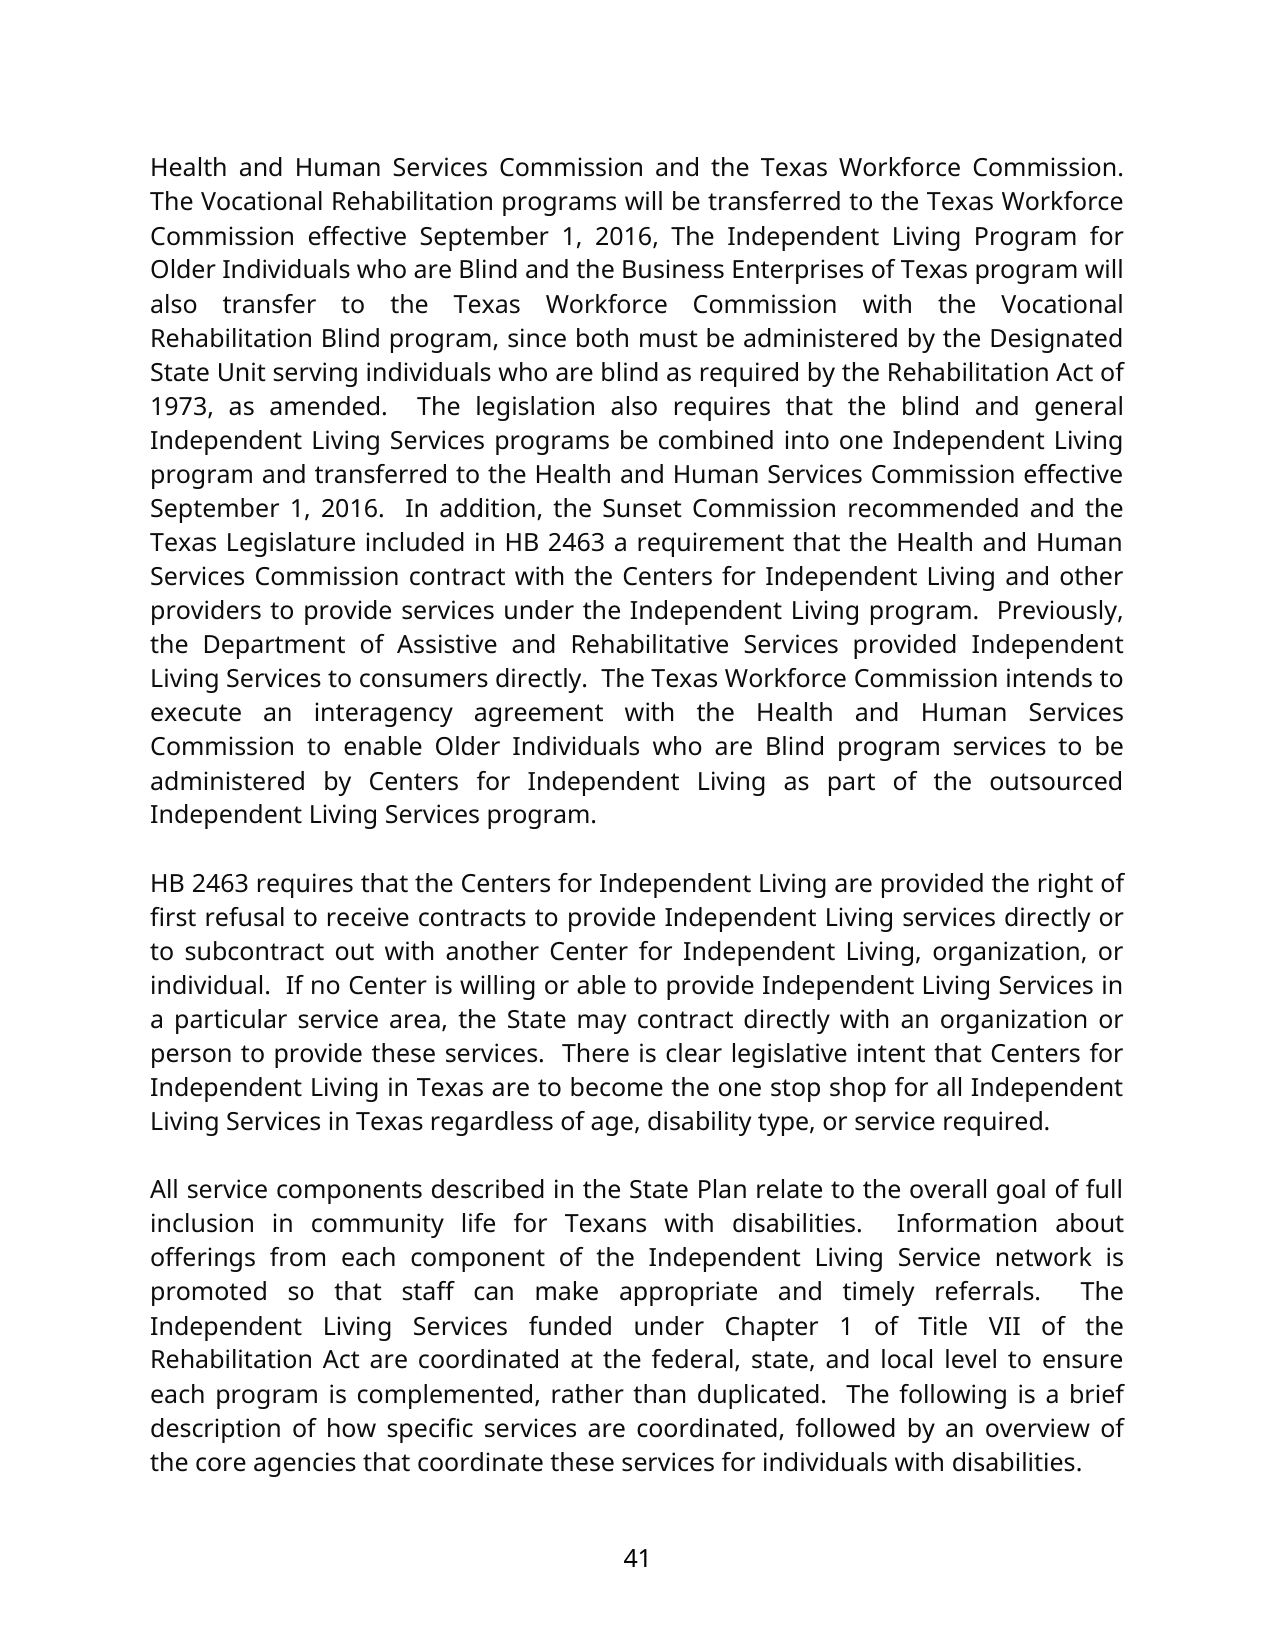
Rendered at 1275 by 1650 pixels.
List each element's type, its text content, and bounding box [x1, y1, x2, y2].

text All service components described in the State Plan relate to the overall goal of full inclusion in community life for Texans with disabilities. Information about offerings from each component of the Independent Living Service network is promoted so that staff can make appropriate and timely referrals. The Independent Living Services funded under Chapter 1 of Title VII of the Rehabilitation Act are coordinated at the federal, state, and local level to ensure each program is complemented, rather than duplicated. The following is a brief description of how specific services are coordinated, followed by an overview of the core agencies that coordinate these services for individuals with disabilities. [150, 1172, 1125, 1478]
text HB 2463 requires that the Centers for Independent Living are provided the right of first refusal to receive contracts to provide Independent Living services directly or to subcontract out with another Center for Independent Living, organization, or individual. If no Center is willing or able to provide Independent Living Services in a particular service area, the State may contract directly with an organization or person to provide these services. There is clear legislative intent that Centers for Independent Living in Texas are to become the one stop shop for all Independent Living Services in Texas regardless of age, disability type, or service required. [150, 865, 1125, 1138]
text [150, 150, 1125, 831]
